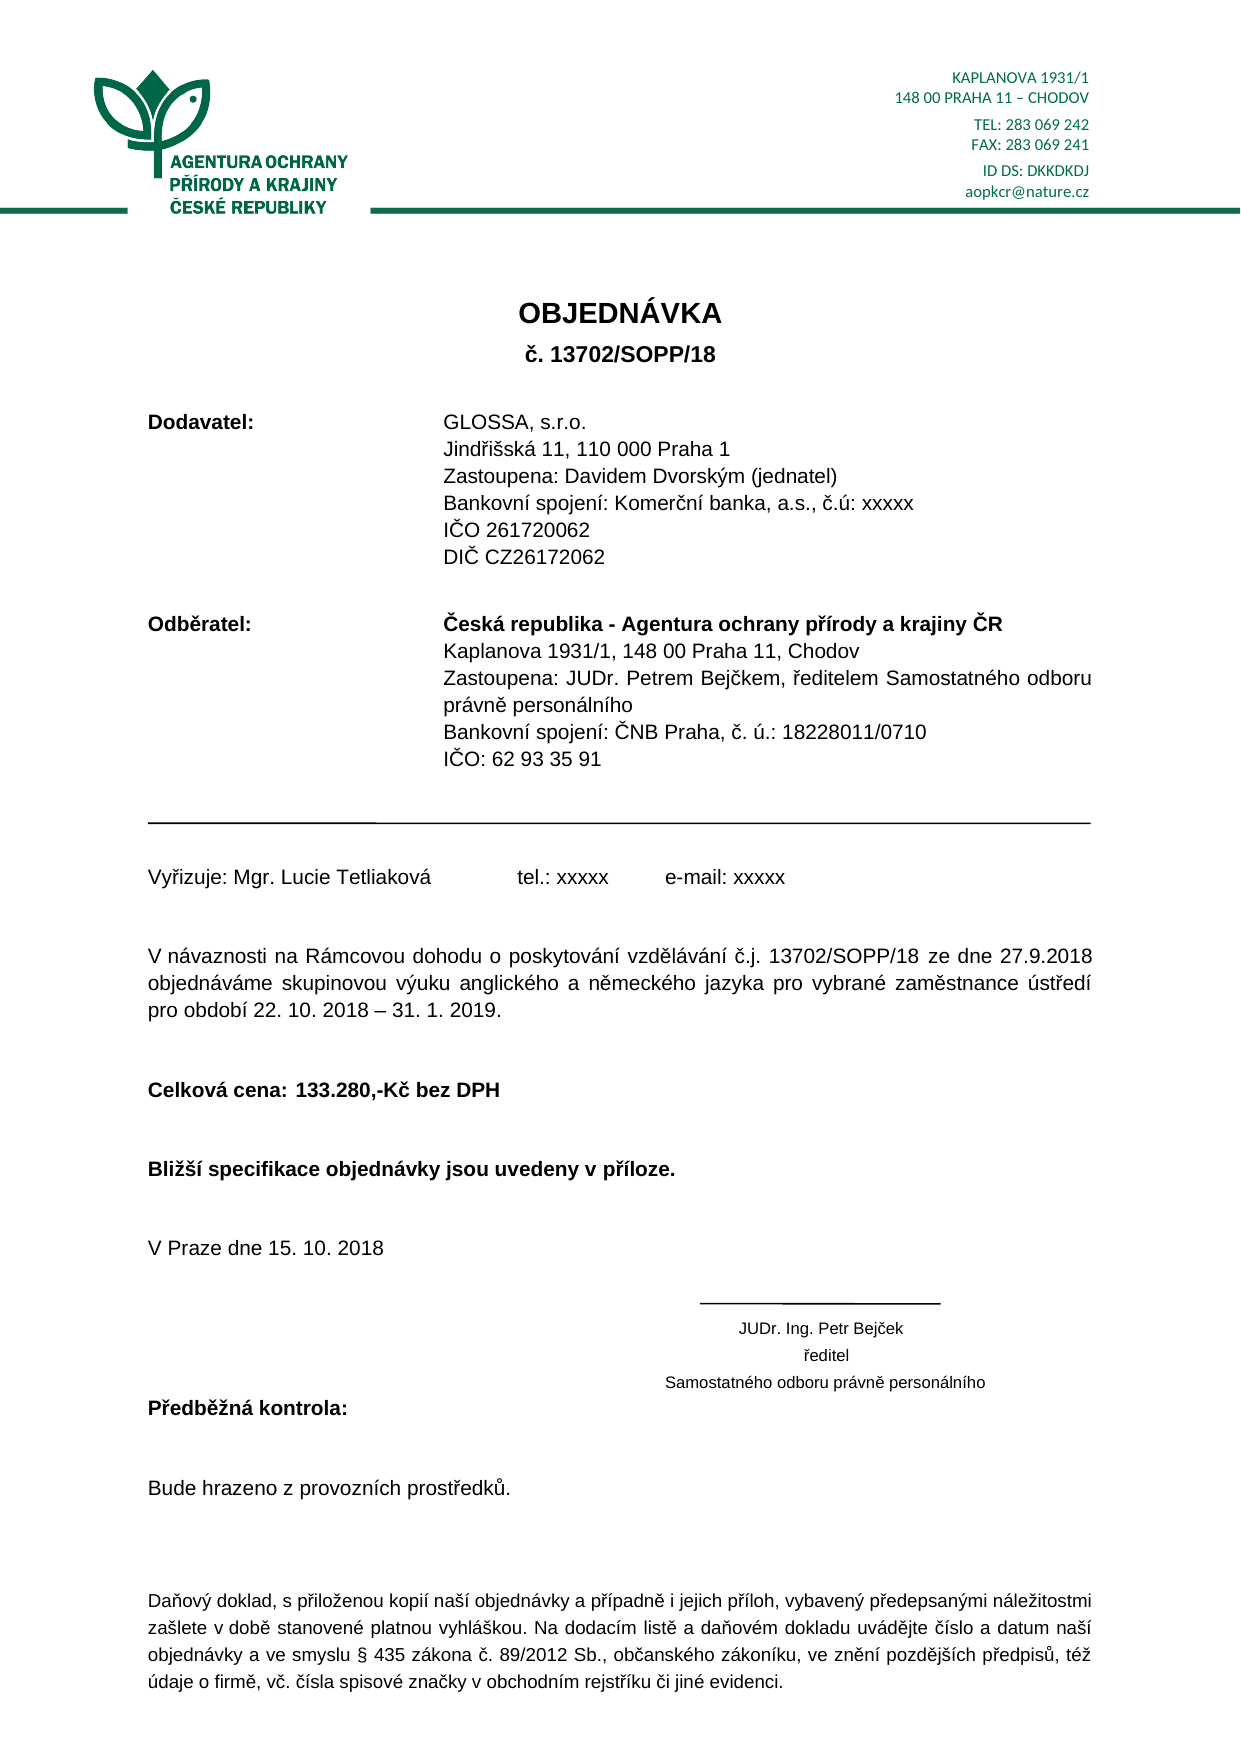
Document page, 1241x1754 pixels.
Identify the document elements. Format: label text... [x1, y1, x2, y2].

text Předběžná kontrola: [148, 1394, 1092, 1421]
text V návaznosti na Rámcovou dohodu o poskytování vzdělávání č.j. 13702/SOPP/18 ze dne 27.9.2018 objednáváme skupinovou výuku anglického a německého jazyka pro vybrané zaměstnance ústředí pro období 22. 10. 2018 – 31. 1. 2019. [148, 942, 1092, 1023]
text V Praze dne 15. 10. 2018 [148, 1234, 1092, 1261]
text JUDr. Ing. Petr Bejček [665, 1313, 1092, 1340]
subtitle č. 13702/SOPP/18 [148, 341, 1092, 368]
text Samostatného odboru právně personálního [665, 1367, 1092, 1394]
text DIČ CZ26172062 [443, 543, 1092, 570]
text Zastoupena: JUDr. Petrem Bejčkem, ředitelem Samostatného odboru právně personálního [443, 664, 1092, 718]
text IČO: 62 93 35 91 [369, 745, 1092, 772]
text Vyřizuje: Mgr. Lucie Tetliaková tel.: xxxxx e-mail: xxxxx [148, 863, 1092, 890]
text Zastoupena: Davidem Dvorským (jednatel) [443, 462, 1092, 489]
picture [0, 2, 1241, 214]
text Dodavatel: GLOSSA, s.r.o. [148, 408, 1092, 435]
text Odběratel: Česká republika - Agentura ochrany přírody a krajiny ČR [148, 610, 1092, 637]
text Celková cena: 133.280,-Kč bez DPH [148, 1075, 1092, 1102]
subtitle OBJEDNÁVKA [148, 301, 1092, 328]
text IČO 261720062 [443, 516, 1092, 543]
text Bližší specifikace objednávky jsou uvedeny v příloze. [148, 1154, 1092, 1182]
text Kaplanova 1931/1, 148 00 Praha 11, Chodov [148, 637, 1092, 664]
text Bude hrazeno z provozních prostředků. [148, 1473, 1092, 1500]
text ředitel [665, 1340, 1092, 1367]
text Bankovní spojení: Komerční banka, a.s., č.ú: xxxxx [443, 489, 1092, 516]
text Bankovní spojení: ČNB Praha, č. ú.: 18228011/0710 [369, 718, 1092, 745]
text Jindřišská 11, 110 000 Praha 1 [443, 435, 1092, 462]
